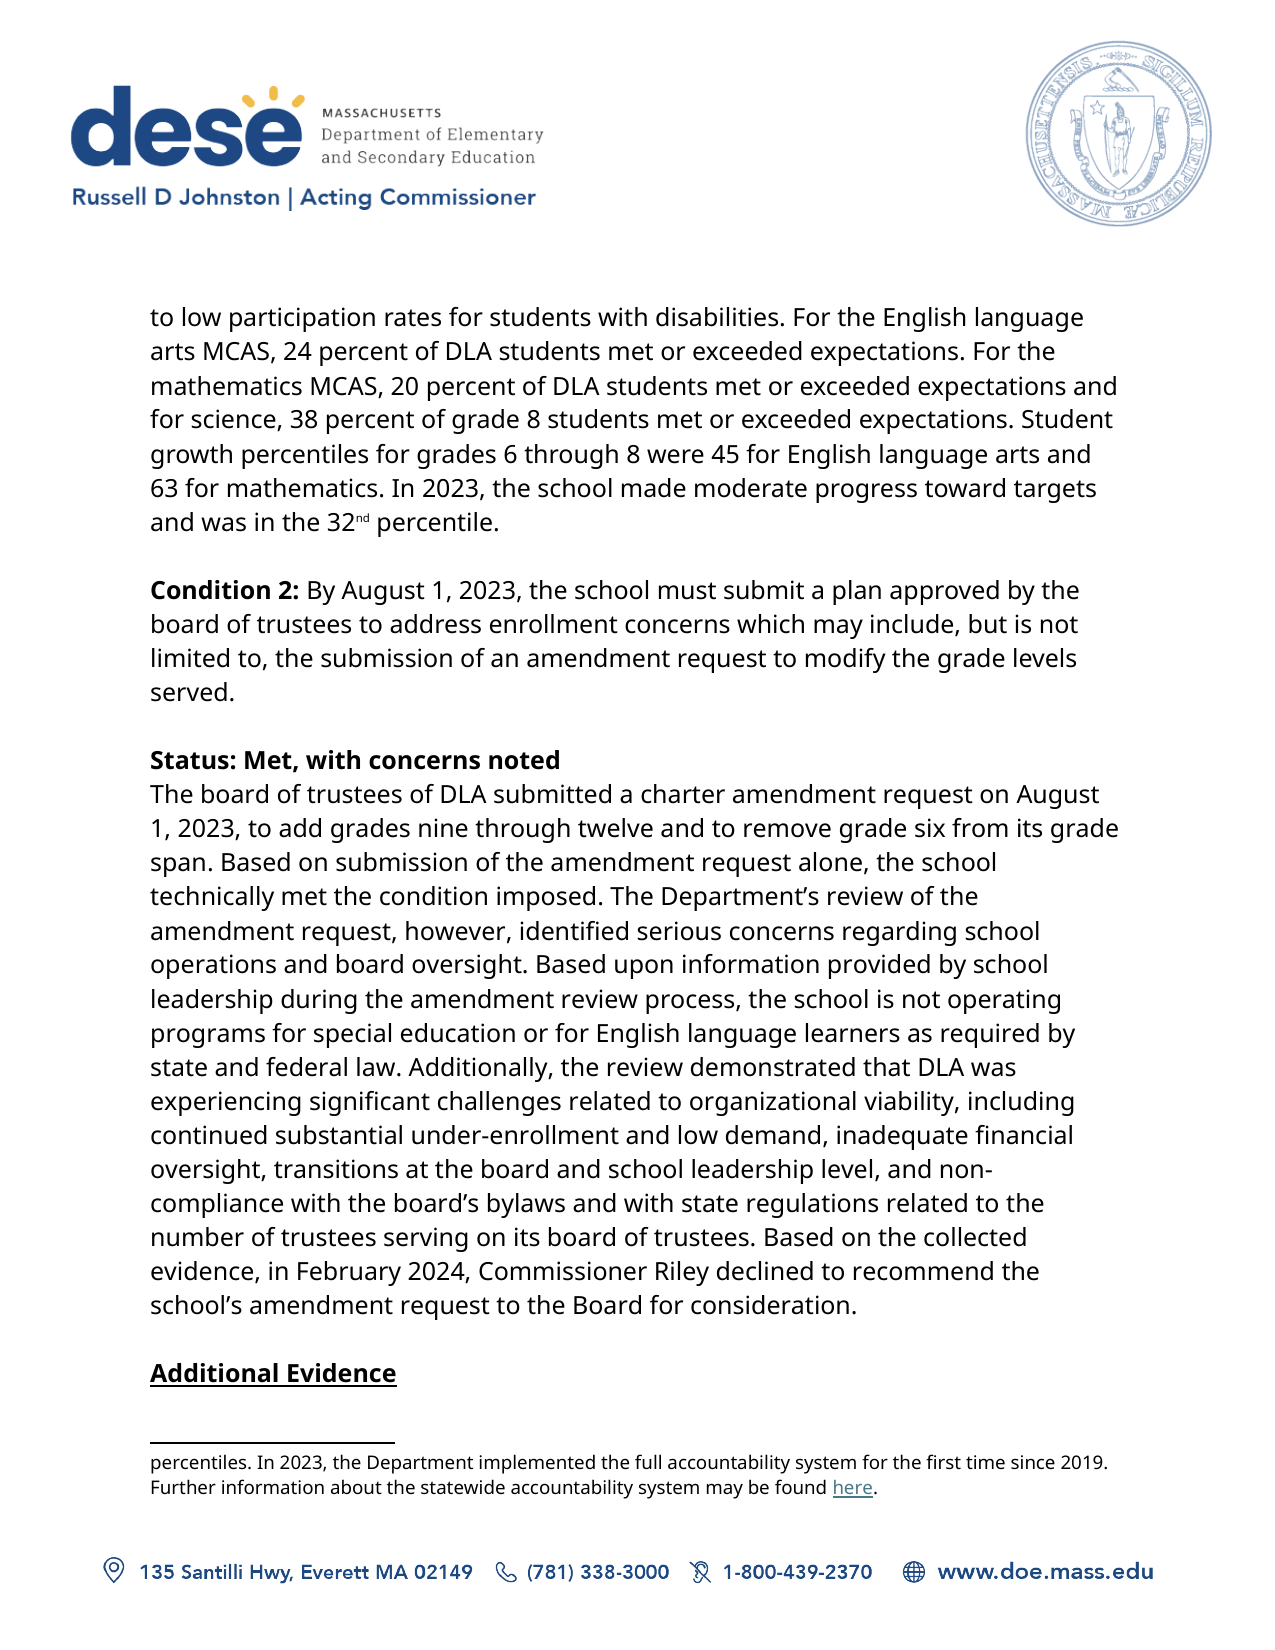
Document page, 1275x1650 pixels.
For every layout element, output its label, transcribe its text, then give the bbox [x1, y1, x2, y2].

text Additional Evidence [150, 1356, 1125, 1390]
text The board of trustees of DLA submitted a charter amendment request on August 1, 2023, to add grades nine through twelve and to remove grade six from its grade span. Based on submission of the amendment request alone, the school technically met the condition imposed. The Department’s review of the amendment request, however, identified serious concerns regarding school operations and board oversight. Based upon information provided by school leadership during the amendment review process, the school is not operating programs for special education or for English language learners as required by state and federal law. Additionally, the review demonstrated that DLA was experiencing significant challenges related to organizational viability, including continued substantial under-enrollment and low demand, inadequate financial oversight, transitions at the board and school leadership level, and non-compliance with the board’s bylaws and with state regulations related to the number of trustees serving on its board of trustees. Based on the collected evidence, in February 2024, Commissioner Riley declined to recommend the school’s amendment request to the Board for consideration. [150, 777, 1125, 1322]
picture [0, 0, 1275, 238]
picture [0, 1527, 1275, 1615]
text Condition 2: By August 1, 2023, the school must submit a plan approved by the board of trustees to address enrollment concerns which may include, but is not limited to, the submission of an amendment request to modify the grade levels served. [150, 572, 1125, 709]
text Status: Met, with concerns noted [150, 743, 1125, 777]
